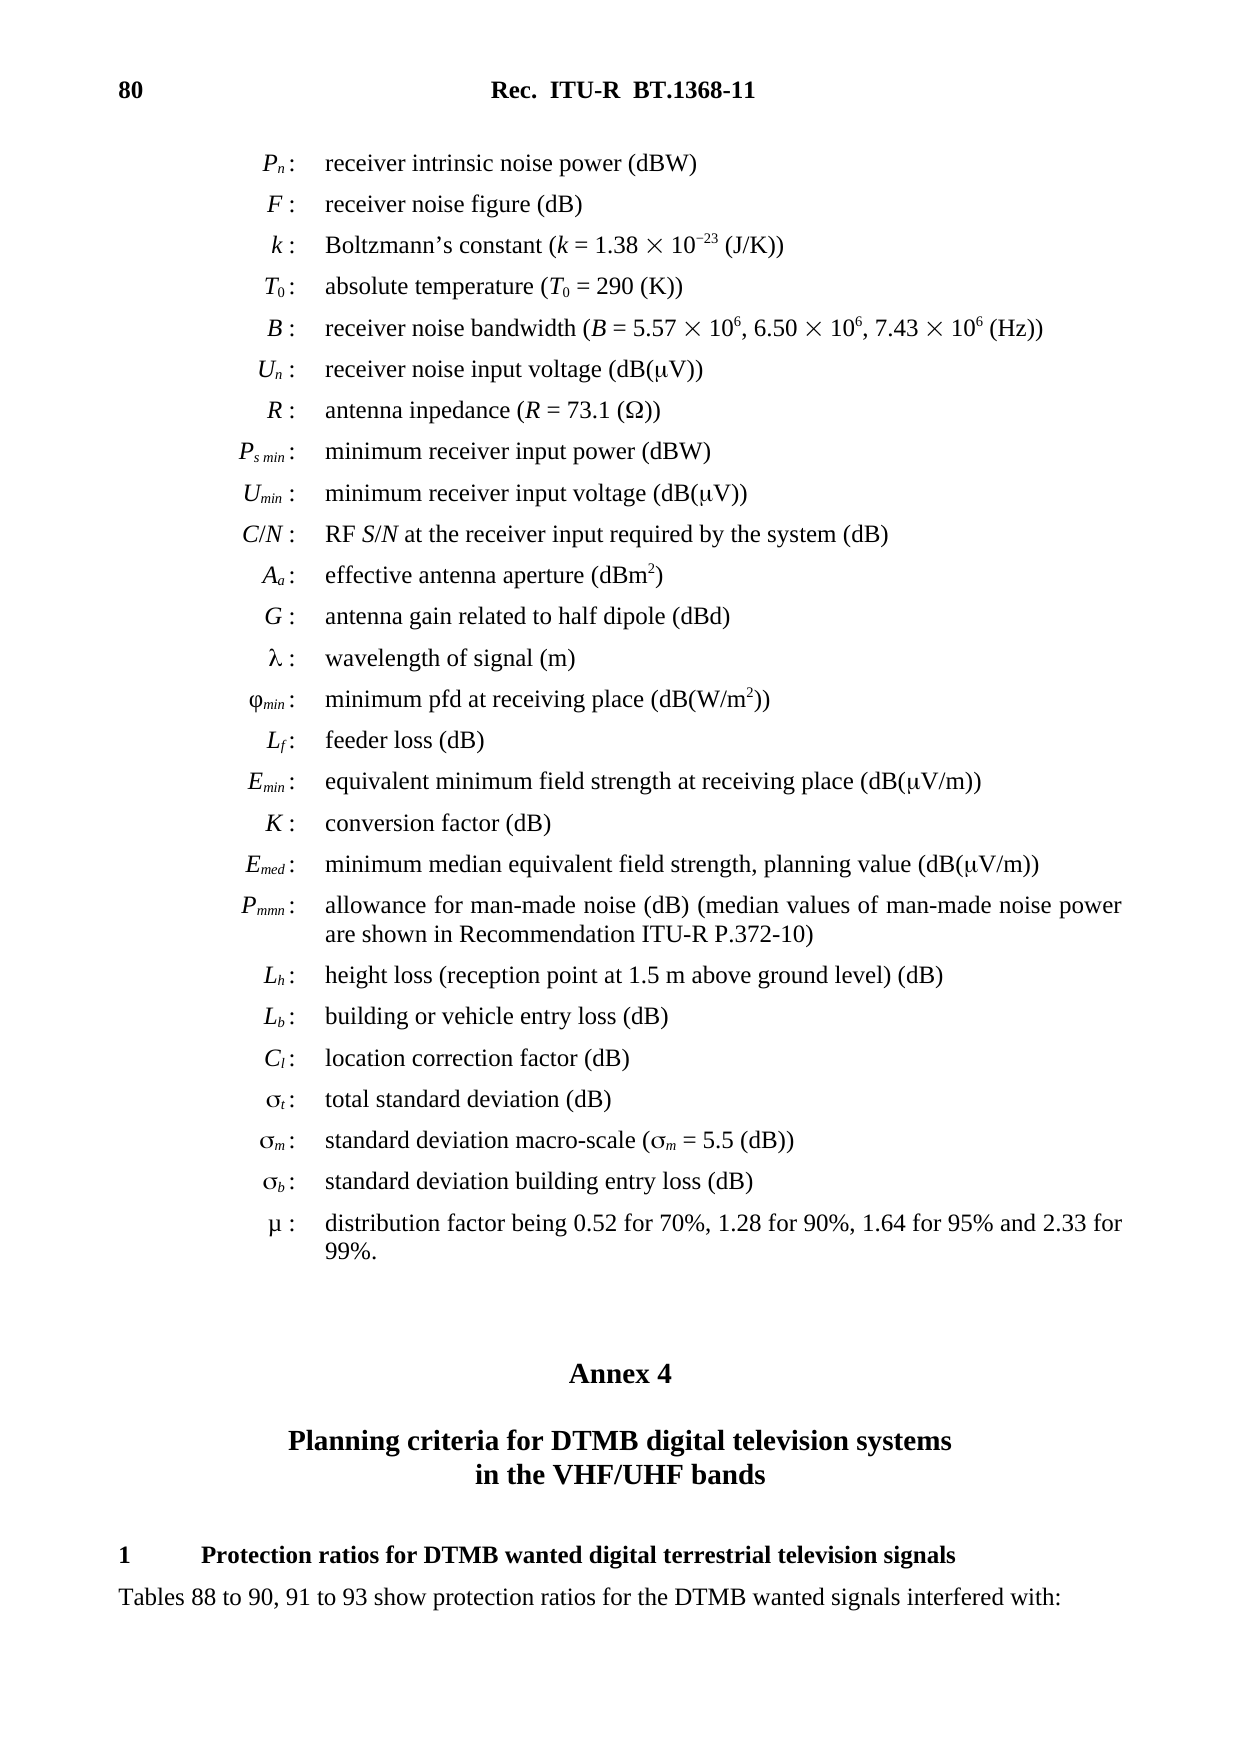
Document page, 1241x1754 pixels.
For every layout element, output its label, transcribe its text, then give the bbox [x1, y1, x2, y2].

text Lh : height loss (reception point at 1.5 m above ground level) (dB) [118, 960, 1122, 989]
text Pn : receiver intrinsic noise power (dBW) [118, 148, 1122, 176]
title Annex 4 Planning criteria for DTMB digital television systems in the VHF/UHF bands [118, 1356, 1122, 1491]
text Umin : minimum receiver input voltage (dB(V)) [118, 478, 1122, 506]
text Emin : equivalent minimum field strength at receiving place (dB(V/m)) [118, 766, 1122, 795]
text : wavelength of signal (m) [118, 643, 1122, 671]
text Ps min : minimum receiver input power (dBW) [118, 436, 1122, 465]
text F : receiver noise figure (dB) [118, 189, 1122, 218]
text m : standard deviation macro-scale (m = 5.5 (dB)) [118, 1125, 1122, 1154]
text B : receiver noise bandwidth (B = 5.57 106, 6.50 106, 7.43 106 (Hz)) [118, 313, 1122, 341]
text Emed : minimum median equivalent field strength, planning value (dB(V/m)) [118, 849, 1122, 878]
text Lf : feeder loss (dB) [118, 725, 1122, 754]
text G : antenna gain related to half dipole (dBd) [118, 601, 1122, 630]
text t : total standard deviation (dB) [118, 1084, 1122, 1113]
text k : Boltzmann’s constant (k = 1.38 10−23 (J/K)) [118, 230, 1122, 259]
text C/N : RF S/N at the receiver input required by the system (dB) [118, 519, 1122, 548]
text R : antenna inpedance (R = 73.1 ()) [118, 395, 1122, 424]
text T0 : absolute temperature (T0 = 290 (K)) [118, 271, 1122, 300]
text Tables 88 to 90, 91 to 93 show protection ratios for the DTMB wanted signals interfered with: [118, 1582, 1122, 1611]
text b : standard deviation building entry loss (dB) [118, 1166, 1122, 1195]
text K : conversion factor (dB) [118, 808, 1122, 836]
text µ : distribution factor being 0.52 for 70%, 1.28 for 90%, 1.64 for 95% and 2.33 for 99%. [118, 1208, 1122, 1265]
text Lb : building or vehicle entry loss (dB) [118, 1001, 1122, 1030]
text Aa : effective antenna aperture (dBm2) [118, 560, 1122, 589]
text Cl : location correction factor (dB) [118, 1043, 1122, 1071]
text Pmmn : allowance for man-made noise (dB) (median values of man-made noise power are shown in Recommendation ITU-R P.372-10) [118, 890, 1122, 948]
text φmin : minimum pfd at receiving place (dB(W/m2)) [118, 684, 1122, 713]
text Un : receiver noise input voltage (dB(V)) [118, 354, 1122, 383]
subtitle 1 Protection ratios for DTMB wanted digital terrestrial television signals [118, 1541, 1122, 1569]
